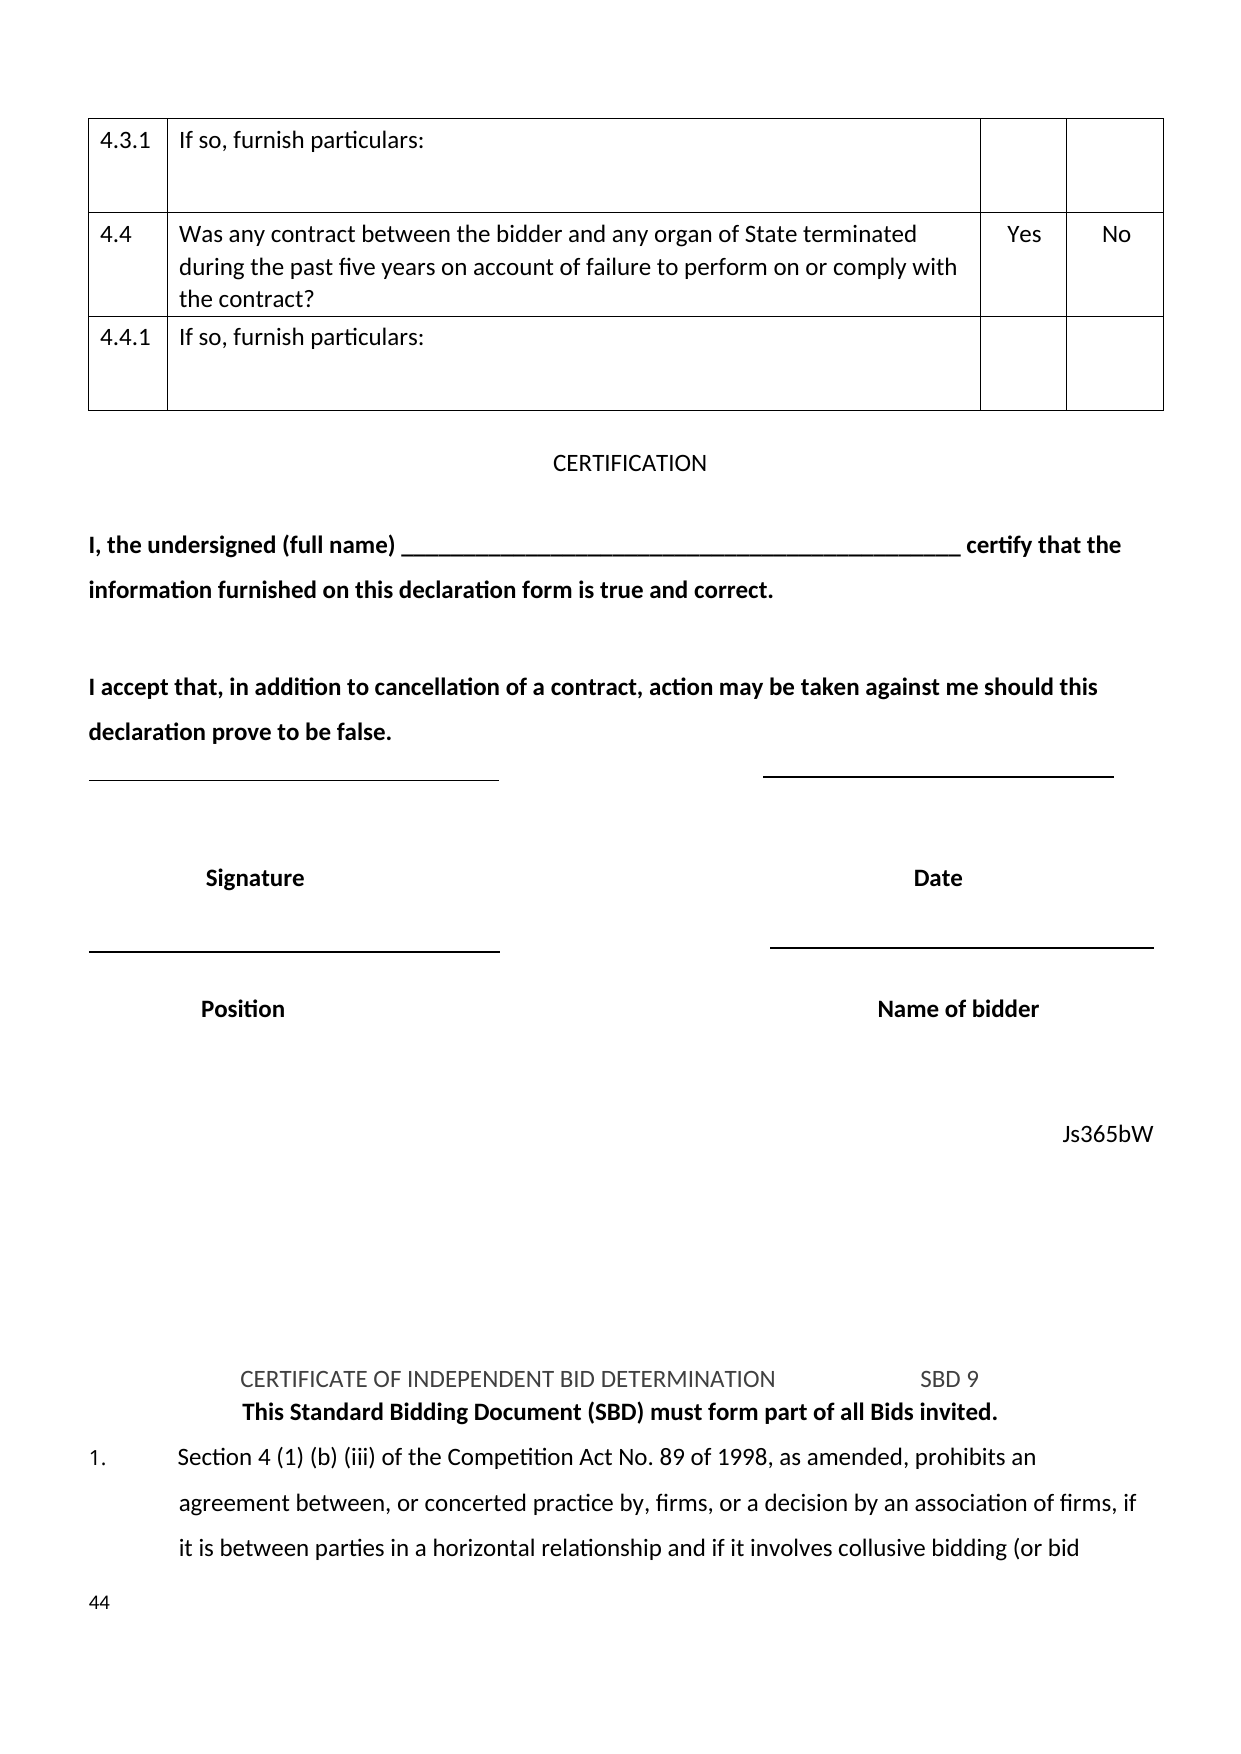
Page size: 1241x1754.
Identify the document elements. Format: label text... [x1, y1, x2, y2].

table_cell [1067, 119, 1163, 212]
text I accept that, in addition to cancellation of a contract, action may be taken against me should this declaration prove to be false. [88, 671, 1159, 747]
text Js365bW [90, 1118, 1153, 1148]
subtitle CERTIFICATION [118, 447, 1142, 478]
text This Standard Bidding Document (SBD) must form part of all Bids invited. [118, 1396, 1123, 1427]
table_cell 4.4.1 [89, 317, 167, 410]
table_cell Yes [981, 213, 1066, 316]
table_cell If so, furnish particulars: [168, 317, 980, 410]
table_cell [981, 317, 1066, 410]
table_cell [981, 119, 1066, 212]
text Signature Date [89, 862, 1159, 893]
list Section 4 (1) (b) (iii) of the Competition Act No. 89 of 1998, as amended, prohibits an [89, 1441, 1152, 1471]
text I, the undersigned (full name) _____________________________________________ certify that the information furnished on this declaration form is true and correct. [88, 529, 1159, 604]
text Position Name of bidder [89, 993, 1159, 1023]
table_cell [1067, 317, 1163, 410]
table_cell If so, furnish particulars: [168, 119, 980, 212]
subtitle CERTIFICATE OF INDEPENDENT BID DETERMINATION SBD 9 [89, 1363, 1159, 1393]
table_cell 4.4 [89, 213, 167, 316]
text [178, 1487, 1152, 1563]
table_cell No [1067, 213, 1163, 316]
table_cell Was any contract between the bidder and any organ of State terminated during the past five years on account of failure to perform on or comply with the contract? [168, 213, 980, 316]
table_cell 4.3.1 [89, 119, 167, 212]
